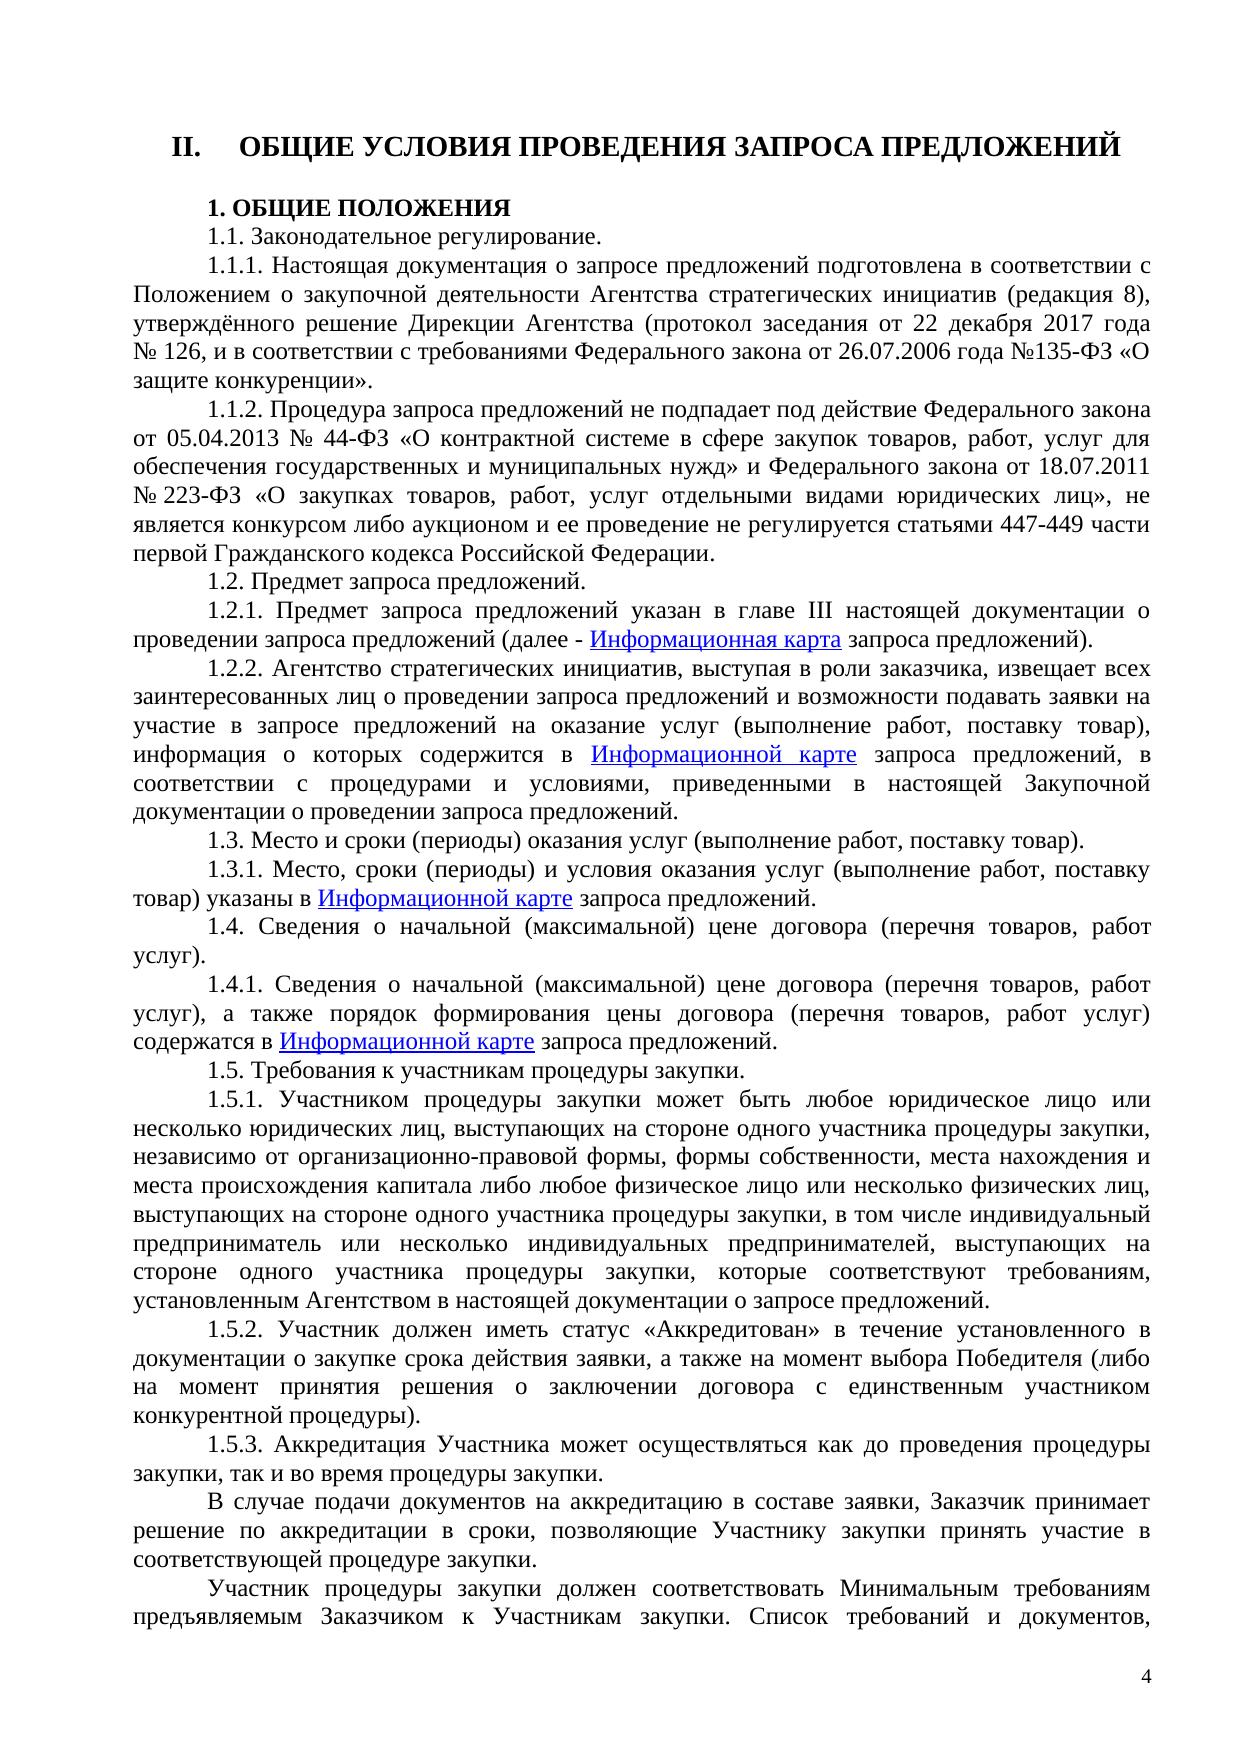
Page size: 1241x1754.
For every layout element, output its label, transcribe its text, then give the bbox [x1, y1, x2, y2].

text 1.5.1. Участником процедуры закупки может быть любое юридическое лицо или несколько юридических лиц, выступающих на стороне одного участника процедуры закупки, независимо от организационно-правовой формы, формы собственности, места нахождения и места происхождения капитала либо любое физическое лицо или несколько физических лиц, выступающих на стороне одного участника процедуры закупки, в том числе индивидуальный предприниматель или несколько индивидуальных предпринимателей, выступающих на стороне одного участника процедуры закупки, которые соответствуют требованиям, установленным Агентством в настоящей документации о запросе предложений. [133, 1084, 1152, 1314]
text 1.5. Требования к участникам процедуры закупки. [133, 1055, 1152, 1084]
text 1.2.1. Предмет запроса предложений указан в главе III настоящей документации о проведении запроса предложений (далее - Информационная карта запроса предложений). [133, 595, 1152, 653]
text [133, 1573, 1152, 1630]
text 1. ОБЩИЕ ПОЛОЖЕНИЯ [133, 193, 1152, 221]
text 1.5.3. Аккредитация Участника может осуществляться как до проведения процедуры закупки, так и во время процедуры закупки. [133, 1429, 1152, 1486]
text 1.1.2. Процедура запроса предложений не подпадает под действие Федерального закона от 05.04.2013 № 44-ФЗ «О контрактной системе в сфере закупок товаров, работ, услуг для обеспечения государственных и муниципальных нужд» и Федерального закона от 18.07.2011 № 223-ФЗ «О закупках товаров, работ, услуг отдельными видами юридических лиц», не является конкурсом либо аукционом и ее проведение не регулируется статьями 447-449 части первой Гражданского кодекса Российской Федерации. [133, 394, 1152, 566]
text 1.4. Сведения о начальной (максимальной) цене договора (перечня товаров, работ услуг). [133, 911, 1152, 969]
text 1.1. Законодательное регулирование. [133, 221, 1152, 250]
text 1.5.2. Участник должен иметь статус «Аккредитован» в течение установленного в документации о закупке срока действия заявки, а также на момент выбора Победителя (либо на момент принятия решения о заключении договора с единственным участником конкурентной процедуры). [133, 1314, 1152, 1429]
text 1.4.1. Сведения о начальной (максимальной) цене договора (перечня товаров, работ услуг), а также порядок формирования цены договора (перечня товаров, работ услуг) содержатся в Информационной карте запроса предложений. [133, 969, 1152, 1055]
text В случае подачи документов на аккредитацию в составе заявки, Заказчик принимает решение по аккредитации в сроки, позволяющие Участнику закупки принять участие в соответствующей процедуре закупки. [133, 1486, 1152, 1573]
text 1.3.1. Место, сроки (периоды) и условия оказания услуг (выполнение работ, поставку товар) указаны в Информационной карте запроса предложений. [133, 854, 1152, 911]
text 1.3. Место и сроки (периоды) оказания услуг (выполнение работ, поставку товар). [133, 825, 1152, 854]
text 1.1.1. Настоящая документация о запросе предложений подготовлена в соответствии с Положением о закупочной деятельности Агентства стратегических инициатив (редакция 8), утверждённого решение Дирекции Агентства (протокол заседания от 22 декабря 2017 года № 126, и в соответствии с требованиями Федерального закона от 26.07.2006 года №135-ФЗ «О защите конкуренции». [133, 250, 1152, 394]
text 1.2. Предмет запроса предложений. [133, 566, 1152, 595]
text 1.2.2. Агентство стратегических инициатив, выступая в роли заказчика, извещает всех заинтересованных лиц о проведении запроса предложений и возможности подавать заявки на участие в запросе предложений на оказание услуг (выполнение работ, поставку товар), информация о которых содержится в Информационной карте запроса предложений, в соответствии с процедурами и условиями, приведенными в настоящей Закупочной документации о проведении запроса предложений. [133, 653, 1152, 825]
subtitle ОБЩИЕ УСЛОВИЯ ПРОВЕДЕНИЯ ЗАПРОСА ПРЕДЛОЖЕНИЙ [170, 129, 1152, 162]
